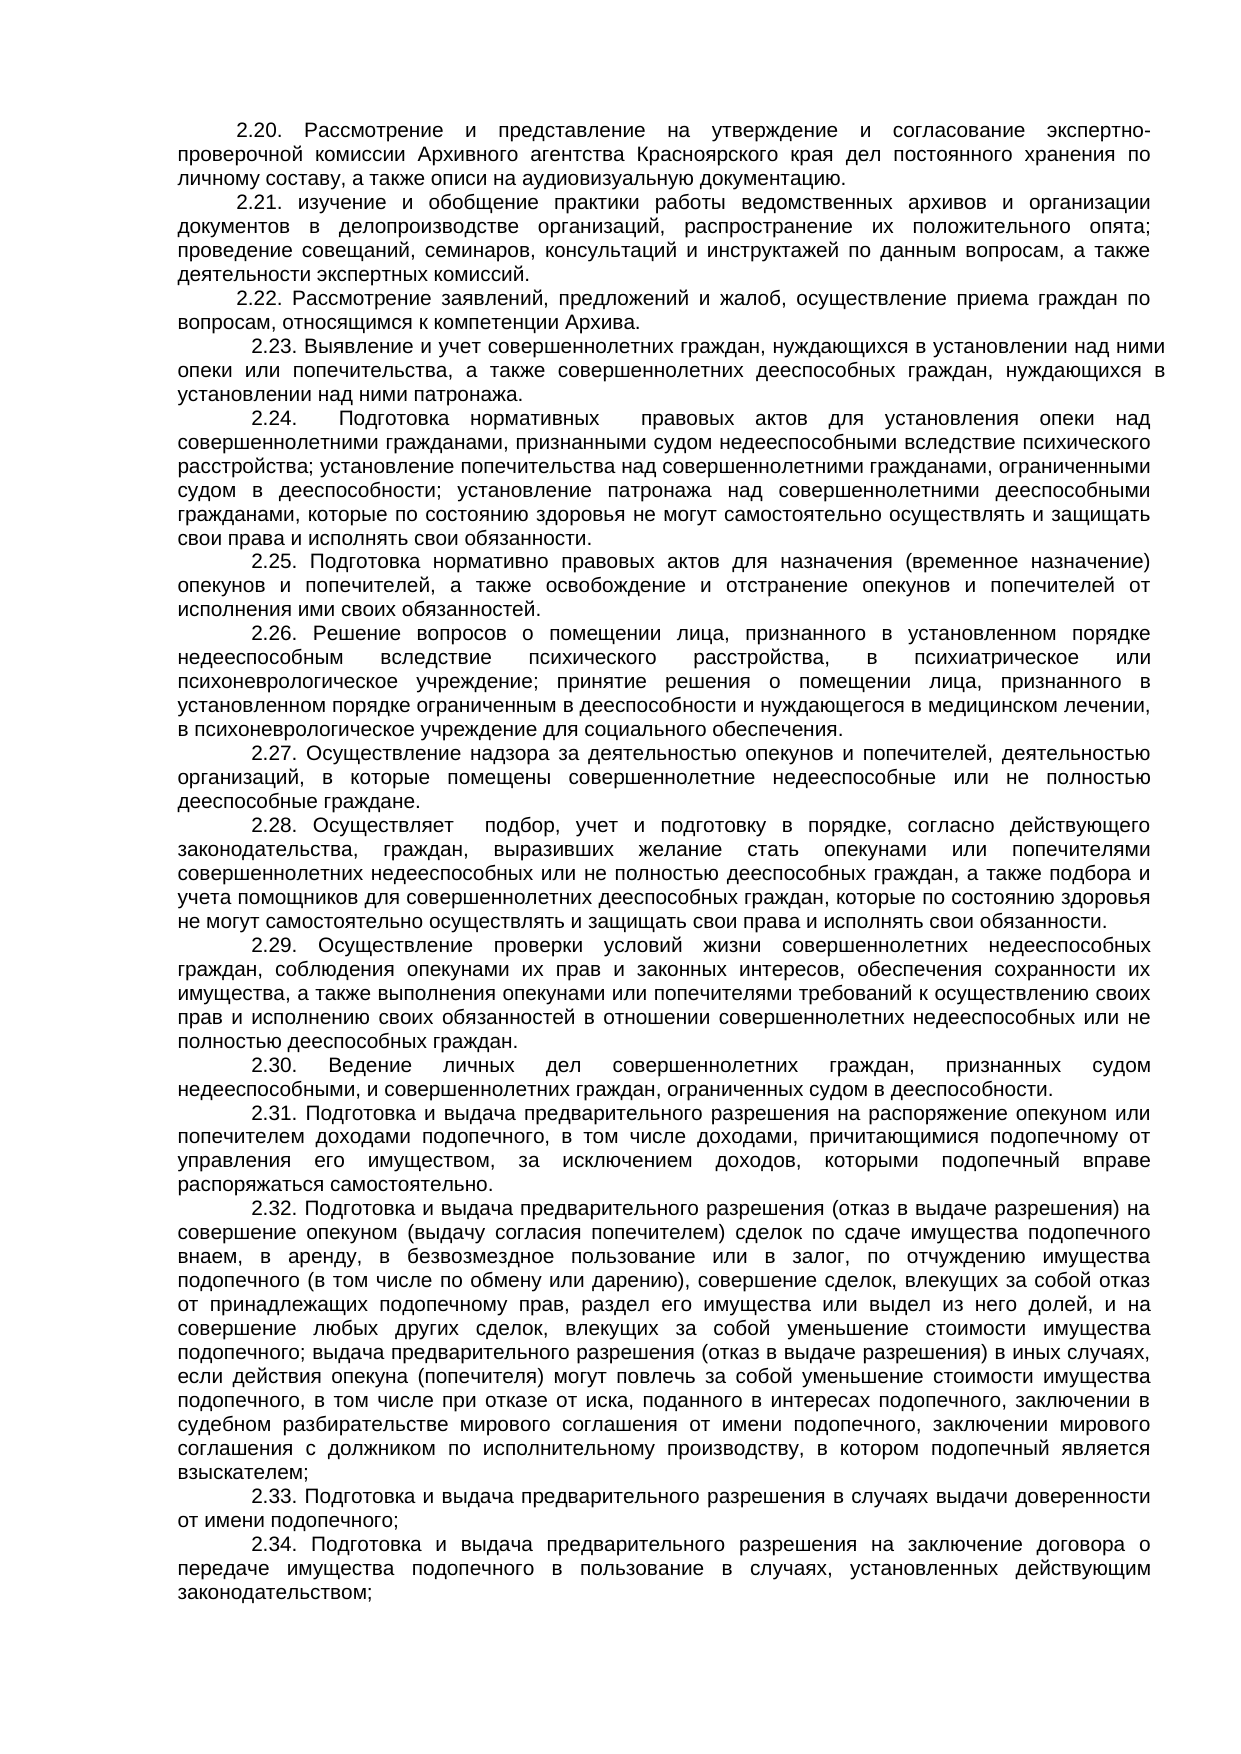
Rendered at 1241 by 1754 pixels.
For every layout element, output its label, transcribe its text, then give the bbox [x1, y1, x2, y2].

text 2.25. Подготовка нормативно правовых актов для назначения (временное назначение) опекунов и попечителей, а также освобождение и отстранение опекунов и попечителей от исполнения ими своих обязанностей. [177, 549, 1152, 621]
text 2.30. Ведение личных дел совершеннолетних граждан, признанных судом недееспособными, и совершеннолетних граждан, ограниченных судом в дееспособности. [177, 1052, 1152, 1100]
text 2.22. Рассмотрение заявлений, предложений и жалоб, осуществление приема граждан по вопросам, относящимся к компетенции Архива. [177, 286, 1152, 334]
text 2.28. Осуществляет подбор, учет и подготовку в порядке, согласно действующего законодательства, граждан, выразивших желание стать опекунами или попечителями совершеннолетних недееспособных или не полностью дееспособных граждан, а также подбора и учета помощников для совершеннолетних дееспособных граждан, которые по состоянию здоровья не могут самостоятельно осуществлять и защищать свои права и исполнять свои обязанности. [177, 813, 1152, 933]
text 2.29. Осуществление проверки условий жизни совершеннолетних недееспособных граждан, соблюдения опекунами их прав и законных интересов, обеспечения сохранности их имущества, а также выполнения опекунами или попечителями требований к осуществлению своих прав и исполнению своих обязанностей в отношении совершеннолетних недееспособных или не полностью дееспособных граждан. [177, 933, 1152, 1052]
text 2.31. Подготовка и выдача предварительного разрешения на распоряжение опекуном или попечителем доходами подопечного, в том числе доходами, причитающимися подопечному от управления его имуществом, за исключением доходов, которыми подопечный вправе распоряжаться самостоятельно. [177, 1100, 1152, 1196]
text 2.33. Подготовка и выдача предварительного разрешения в случаях выдачи доверенности от имени подопечного; [177, 1484, 1152, 1532]
text 2.34. Подготовка и выдача предварительного разрешения на заключение договора о передаче имущества подопечного в пользование в случаях, установленных действующим законодательством; [177, 1532, 1152, 1603]
text 2.24. Подготовка нормативных правовых актов для установления опеки над совершеннолетними гражданами, признанными судом недееспособными вследствие психического расстройства; установление попечительства над совершеннолетними гражданами, ограниченными судом в дееспособности; установление патронажа над совершеннолетними дееспособными гражданами, которые по состоянию здоровья не могут самостоятельно осуществлять и защищать свои права и исполнять свои обязанности. [177, 406, 1152, 549]
text 2.32. Подготовка и выдача предварительного разрешения (отказ в выдаче разрешения) на совершение опекуном (выдачу согласия попечителем) сделок по сдаче имущества подопечного внаем, в аренду, в безвозмездное пользование или в залог, по отчуждению имущества подопечного (в том числе по обмену или дарению), совершение сделок, влекущих за собой отказ от принадлежащих подопечному прав, раздел его имущества или выдел из него долей, и на совершение любых других сделок, влекущих за собой уменьшение стоимости имущества подопечного; выдача предварительного разрешения (отказ в выдаче разрешения) в иных случаях, если действия опекуна (попечителя) могут повлечь за собой уменьшение стоимости имущества подопечного, в том числе при отказе от иска, поданного в интересах подопечного, заключении в судебном разбирательстве мирового соглашения от имени подопечного, заключении мирового соглашения с должником по исполнительному производству, в котором подопечный является взыскателем; [177, 1196, 1152, 1484]
text 2.26. Решение вопросов о помещении лица, признанного в установленном порядке недееспособным вследствие психического расстройства, в психиатрическое или психоневрологическое учреждение; принятие решения о помещении лица, признанного в установленном порядке ограниченным в дееспособности и нуждающегося в медицинском лечении, в психоневрологическое учреждение для социального обеспечения. [177, 621, 1152, 741]
text 2.20. Рассмотрение и представление на утверждение и согласование экспертно-проверочной комиссии Архивного агентства Красноярского края дел постоянного хранения по личному составу, а также описи на аудиовизуальную документацию. [177, 118, 1152, 190]
text 2.21. изучение и обобщение практики работы ведомственных архивов и организации документов в делопроизводстве организаций, распространение их положительного опята; проведение совещаний, семинаров, консультаций и инструктажей по данным вопросам, а также деятельности экспертных комиссий. [177, 190, 1152, 286]
text 2.27. Осуществление надзора за деятельностью опекунов и попечителей, деятельностью организаций, в которые помещены совершеннолетние недееспособные или не полностью дееспособные граждане. [177, 741, 1152, 813]
text 2.23. Выявление и учет совершеннолетних граждан, нуждающихся в установлении над ними опеки или попечительства, а также совершеннолетних дееспособных граждан, нуждающихся в установлении над ними патронажа. [177, 334, 1167, 406]
